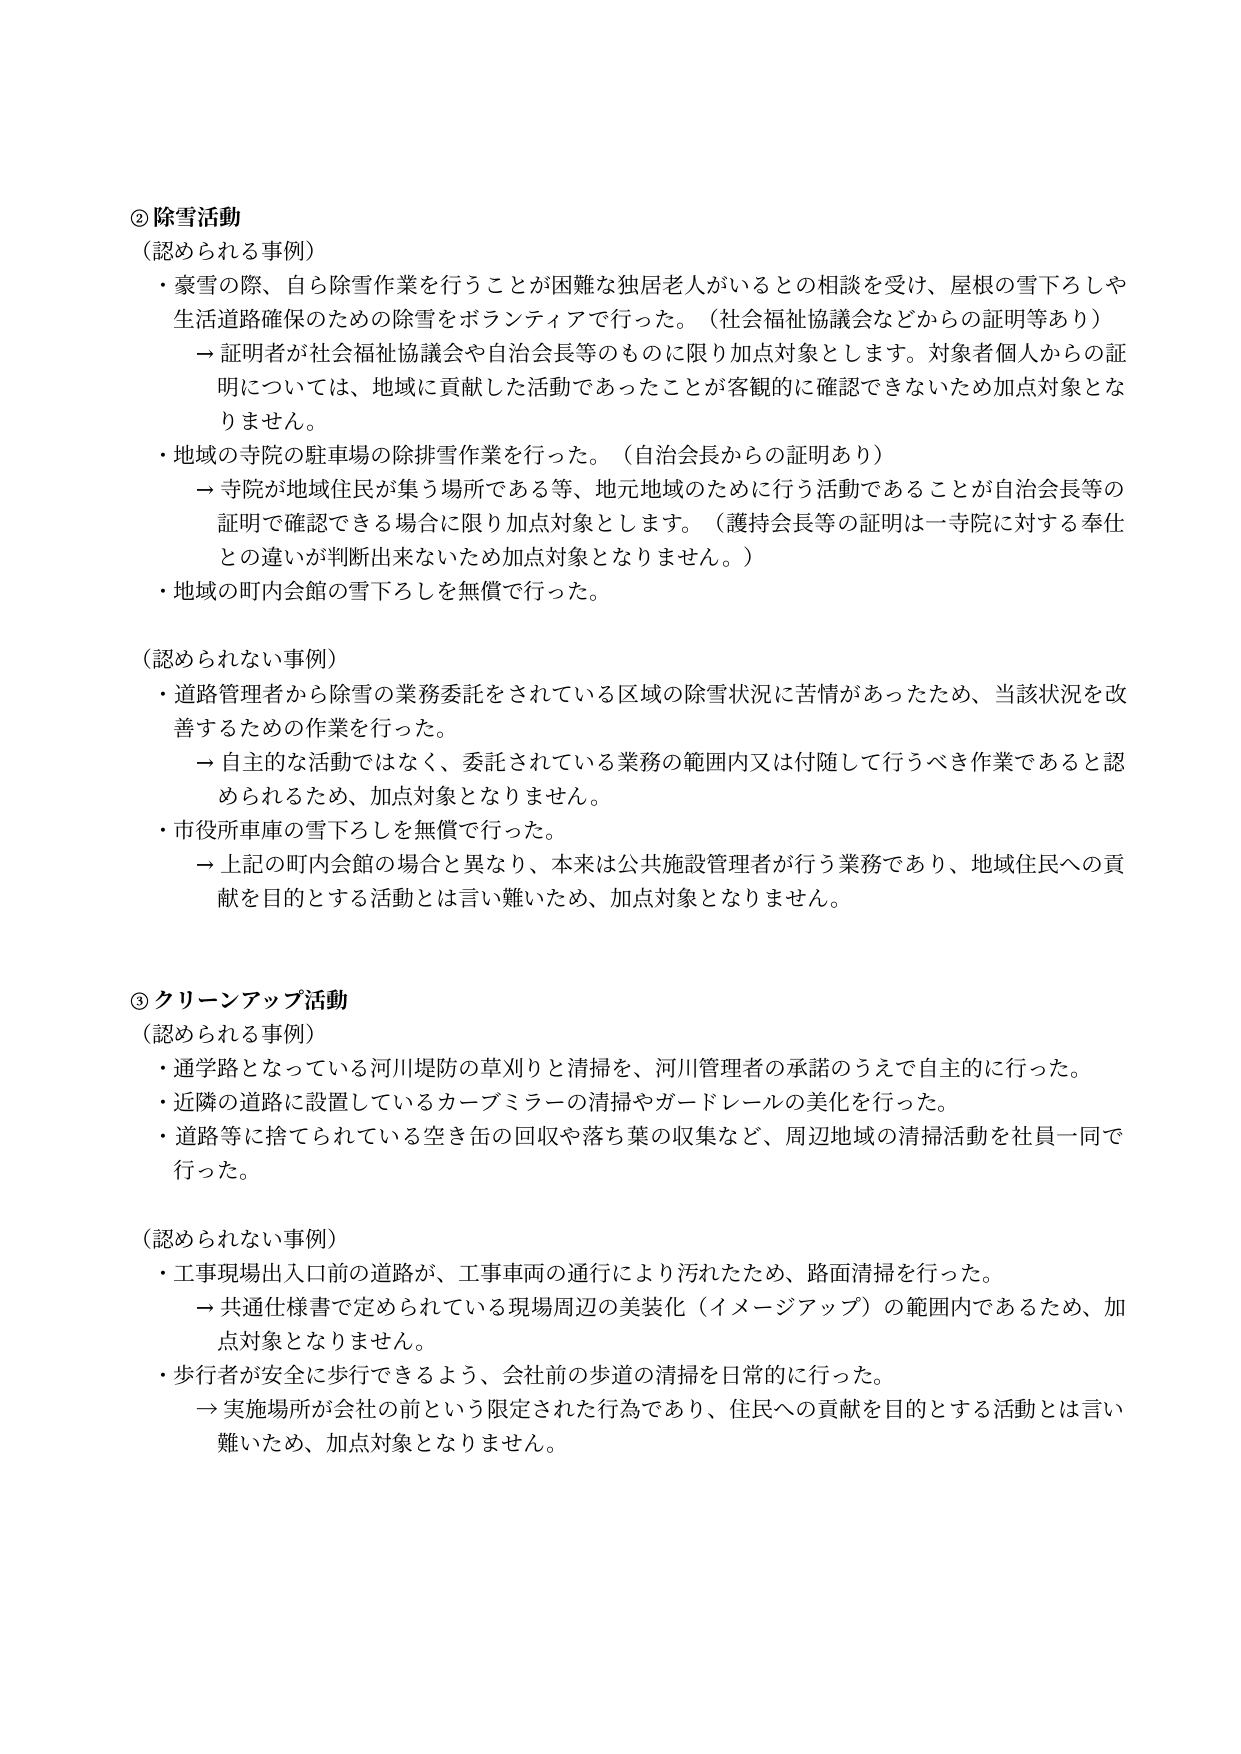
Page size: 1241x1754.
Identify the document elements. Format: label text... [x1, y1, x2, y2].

text ・地域の町内会館の雪下ろしを無償で行った。 [130, 573, 1128, 607]
text → 実施場所が会社の前という限定された行為であり、住民への貢献を目的とする活動とは言い難いため、加点対象となりません。 [130, 1391, 1128, 1459]
text ・豪雪の際、自ら除雪作業を行うことが困難な独居老人がいるとの相談を受け、屋根の雪下ろしや生活道路確保のための除雪をボランティアで行った。（社会福祉協議会などからの証明等あり） [152, 267, 1128, 335]
text （認められる事例） [130, 1016, 1128, 1050]
text ③クリーンアップ活動 [130, 982, 1128, 1016]
text （認められる事例） [130, 233, 1128, 267]
text → 上記の町内会館の場合と異なり、本来は公共施設管理者が行う業務であり、地域住民への貢献を目的とする活動とは言い難いため、加点対象となりません。 [196, 846, 1128, 914]
text → 共通仕様書で定められている現場周辺の美装化（イメージアップ）の範囲内であるため、加点対象となりません。 [196, 1289, 1128, 1357]
text （認められない事例） [130, 1221, 1128, 1254]
text ・通学路となっている河川堤防の草刈りと清掃を、河川管理者の承諾のうえで自主的に行った。 [130, 1050, 1128, 1084]
text ・近隣の道路に設置しているカーブミラーの清掃やガードレールの美化を行った。 [130, 1084, 1128, 1118]
text → 寺院が地域住民が集う場所である等、地元地域のために行う活動であることが自治会長等の証明で確認できる場合に限り加点対象とします。（護持会長等の証明は一寺院に対する奉仕との違いが判断出来ないため加点対象となりません。） [196, 471, 1128, 573]
text ・道路管理者から除雪の業務委託をされている区域の除雪状況に苦情があったため、当該状況を改善するための作業を行った。 [152, 676, 1128, 744]
text → 自主的な活動ではなく、委託されている業務の範囲内又は付随して行うべき作業であると認められるため、加点対象となりません。 [196, 744, 1128, 812]
text ・道路等に捨てられている空き缶の回収や落ち葉の収集など、周辺地域の清掃活動を社員一同で行った。 [130, 1118, 1128, 1186]
text ・歩行者が安全に歩行できるよう、会社前の歩道の清掃を日常的に行った。 [130, 1357, 1128, 1391]
text ・工事現場出入口前の道路が、工事車両の通行により汚れたため、路面清掃を行った。 [130, 1254, 1128, 1289]
text → 証明者が社会福祉協議会や自治会長等のものに限り加点対象とします。対象者個人からの証明については、地域に貢献した活動であったことが客観的に確認できないため加点対象となりません。 [196, 335, 1128, 437]
text ②除雪活動 [130, 199, 1128, 233]
text ・市役所車庫の雪下ろしを無償で行った。 [130, 812, 1128, 846]
text ・地域の寺院の駐車場の除排雪作業を行った。（自治会長からの証明あり） [130, 437, 1128, 471]
text （認められない事例） [130, 641, 1128, 676]
